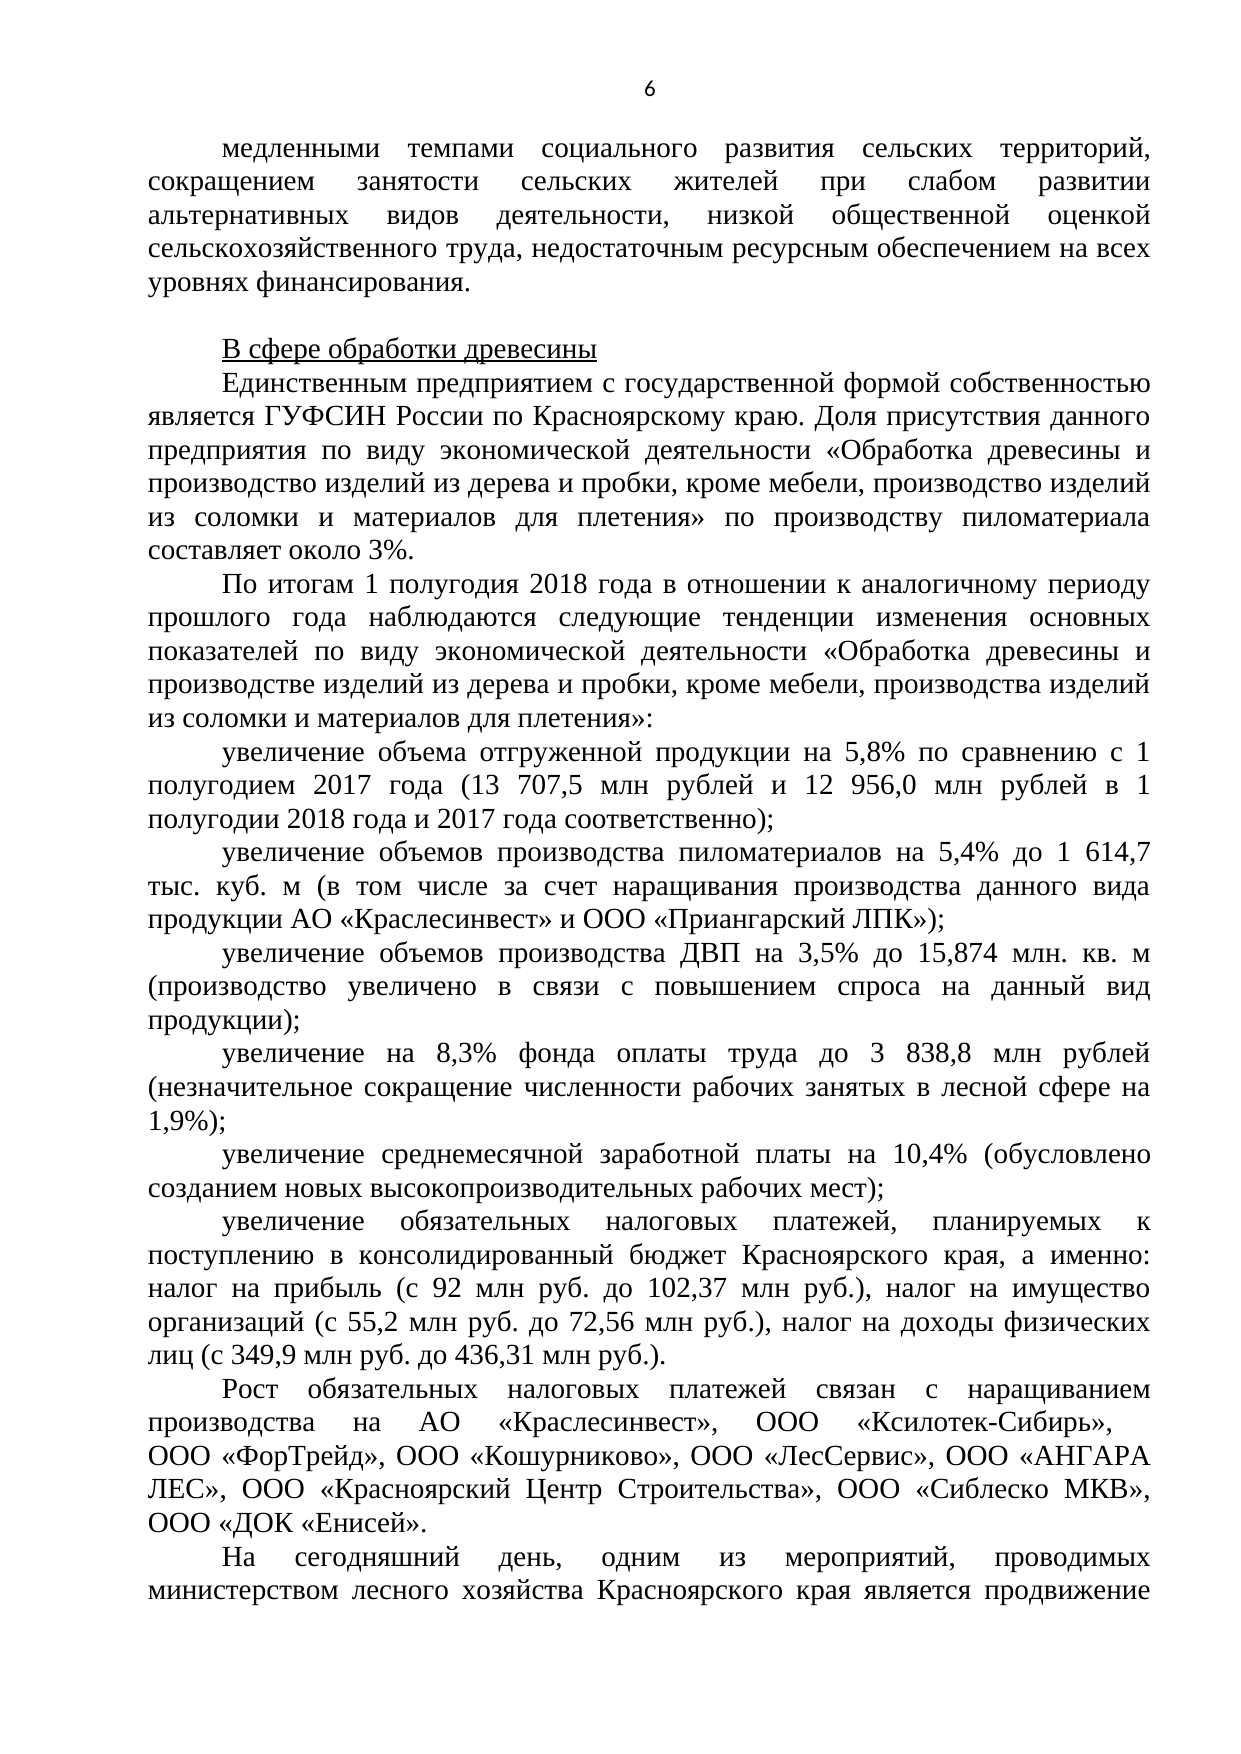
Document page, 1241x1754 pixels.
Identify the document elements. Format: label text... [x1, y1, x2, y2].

text Рост обязательных налоговых платежей связан с наращиванием производства на АО «Краслесинвест», ООО «Ксилотек-Сибирь», ООО «ФорТрейд», ООО «Кошурниково», ООО «ЛесСервис», ООО «АНГАРА ЛЕС», ООО «Красноярский Центр Строительства», ООО «Сиблеско МКВ», ООО «ДОК «Енисей». [148, 1371, 1152, 1539]
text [148, 1539, 1152, 1606]
text увеличение объемов производства ДВП на 3,5% до 15,874 млн. кв. м (производство увеличено в связи с повышением спроса на данный вид продукции); [148, 935, 1152, 1036]
text В сфере обработки древесины [148, 331, 1152, 365]
text увеличение среднемесячной заработной платы на 10,4% (обусловлено созданием новых высокопроизводительных рабочих мест); [148, 1136, 1152, 1203]
text увеличение на 8,3% фонда оплаты труда до 3 838,8 млн рублей (незначительное сокращение численности рабочих занятых в лесной сфере на 1,9%); [148, 1036, 1152, 1136]
text медленными темпами социального развития сельских территорий, сокращением занятости сельских жителей при слабом развитии альтернативных видов деятельности, низкой общественной оценкой сельскохозяйственного труда, недостаточным ресурсным обеспечением на всех уровнях финансирования. [148, 130, 1152, 298]
text Единственным предприятием с государственной формой собственностью является ГУФСИН России по Красноярскому краю. Доля присутствия данного предприятия по виду экономической деятельности «Обработка древесины и производство изделий из дерева и пробки, кроме мебели, производство изделий из соломки и материалов для плетения» по производству пиломатериала составляет около 3%. [148, 365, 1152, 566]
text увеличение объемов производства пиломатериалов на 5,4% до 1 614,7 тыс. куб. м (в том числе за счет наращивания производства данного вида продукции АО «Краслесинвест» и ООО «Приангарский ЛПК»); [148, 834, 1152, 935]
text По итогам 1 полугодия 2018 года в отношении к аналогичному периоду прошлого года наблюдаются следующие тенденции изменения основных показателей по виду экономической деятельности «Обработка древесины и производстве изделий из дерева и пробки, кроме мебели, производства изделий из соломки и материалов для плетения»: [148, 566, 1152, 734]
text увеличение объема отгруженной продукции на 5,8% по сравнению с 1 полугодием 2017 года (13 707,5 млн рублей и 12 956,0 млн рублей в 1 полугодии 2018 года и 2017 года соответственно); [148, 734, 1152, 834]
text увеличение обязательных налоговых платежей, планируемых к поступлению в консолидированный бюджет Красноярского края, а именно: налог на прибыль (с 92 млн руб. до 102,37 млн руб.), налог на имущество организаций (с 55,2 млн руб. до 72,56 млн руб.), налог на доходы физических лиц (с 349,9 млн руб. до 436,31 млн руб.). [148, 1203, 1152, 1371]
